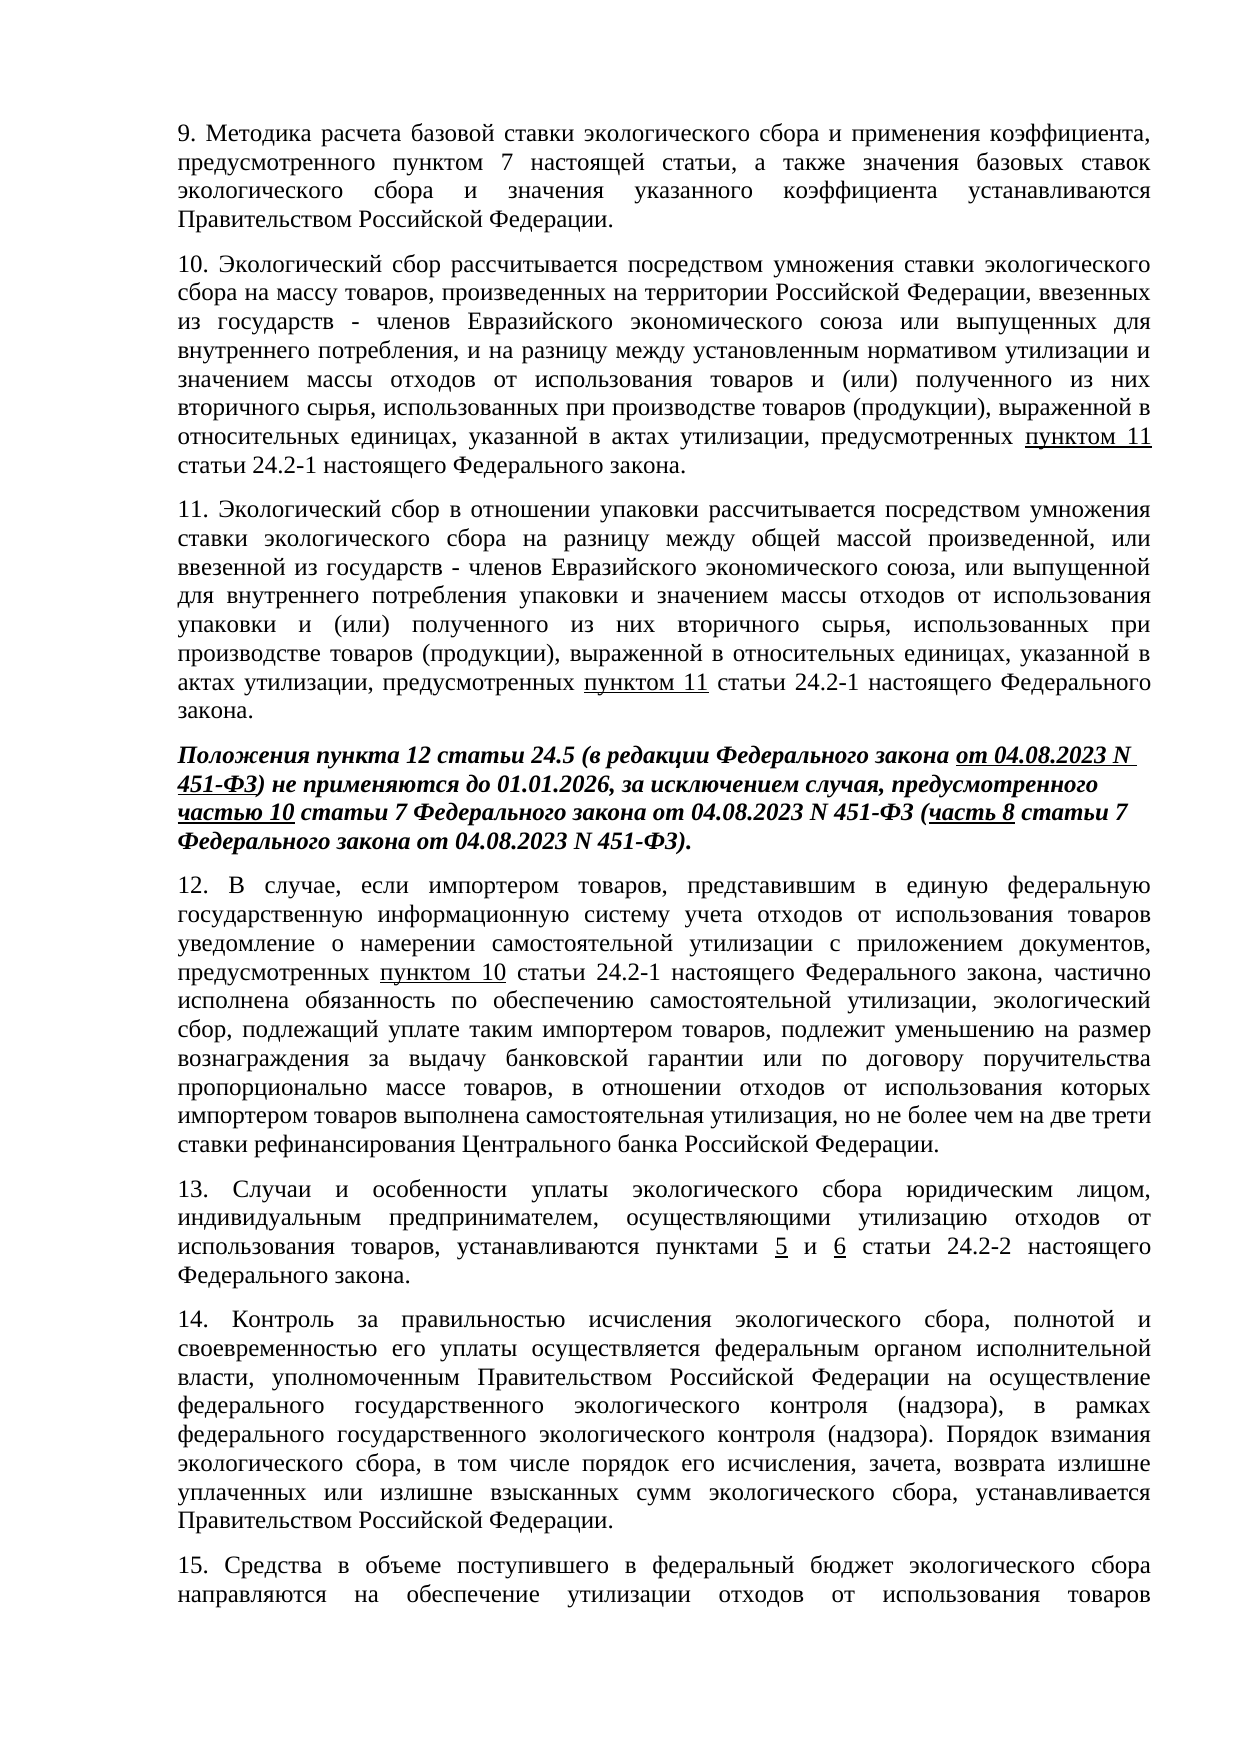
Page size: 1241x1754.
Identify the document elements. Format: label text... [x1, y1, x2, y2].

text 12. В случае, если импортером товаров, представившим в единую федеральную государственную информационную систему учета отходов от использования товаров уведомление о намерении самостоятельной утилизации с приложением документов, предусмотренных пунктом 10 статьи 24.2-1 настоящего Федерального закона, частично исполнена обязанность по обеспечению самостоятельной утилизации, экологический сбор, подлежащий уплате таким импортером товаров, подлежит уменьшению на размер вознаграждения за выдачу банковской гарантии или по договору поручительства пропорционально массе товаров, в отношении отходов от использования которых импортером товаров выполнена самостоятельная утилизация, но не более чем на две трети ставки рефинансирования Центрального банка Российской Федерации. [177, 871, 1152, 1158]
text 10. Экологический сбор рассчитывается посредством умножения ставки экологического сбора на массу товаров, произведенных на территории Российской Федерации, ввезенных из государств - членов Евразийского экономического союза или выпущенных для внутреннего потребления, и на разницу между установленным нормативом утилизации и значением массы отходов от использования товаров и (или) полученного из них вторичного сырья, использованных при производстве товаров (продукции), выраженной в относительных единицах, указанной в актах утилизации, предусмотренных пунктом 11 статьи 24.2-1 настоящего Федерального закона. [177, 249, 1152, 479]
text 9. Методика расчета базовой ставки экологического сбора и применения коэффициента, предусмотренного пунктом 7 настоящей статьи, а также значения базовых ставок экологического сбора и значения указанного коэффициента устанавливаются Правительством Российской Федерации. [177, 118, 1152, 233]
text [177, 1550, 1152, 1607]
text 13. Случаи и особенности уплаты экологического сбора юридическим лицом, индивидуальным предпринимателем, осуществляющими утилизацию отходов от использования товаров, устанавливаются пунктами 5 и 6 статьи 24.2-2 настоящего Федерального закона. [177, 1174, 1152, 1289]
text 14. Контроль за правильностью исчисления экологического сбора, полнотой и своевременностью его уплаты осуществляется федеральным органом исполнительной власти, уполномоченным Правительством Российской Федерации на осуществление федерального государственного экологического контроля (надзора), в рамках федерального государственного экологического контроля (надзора). Порядок взимания экологического сбора, в том числе порядок его исчисления, зачета, возврата излишне уплаченных или излишне взысканных сумм экологического сбора, устанавливается Правительством Российской Федерации. [177, 1304, 1152, 1534]
text 11. Экологический сбор в отношении упаковки рассчитывается посредством умножения ставки экологического сбора на разницу между общей массой произведенной, или ввезенной из государств - членов Евразийского экономического союза, или выпущенной для внутреннего потребления упаковки и значением массы отходов от использования упаковки и (или) полученного из них вторичного сырья, использованных при производстве товаров (продукции), выраженной в относительных единицах, указанной в актах утилизации, предусмотренных пунктом 11 статьи 24.2-1 настоящего Федерального закона. [177, 494, 1152, 724]
text Положения пункта 12 статьи 24.5 (в редакции Федерального закона от 04.08.2023 N 451-ФЗ) не применяются до 01.01.2026, за исключением случая, предусмотренного частью 10 статьи 7 Федерального закона от 04.08.2023 N 451-ФЗ (часть 8 статьи 7 Федерального закона от 04.08.2023 N 451-ФЗ). [177, 740, 1152, 855]
